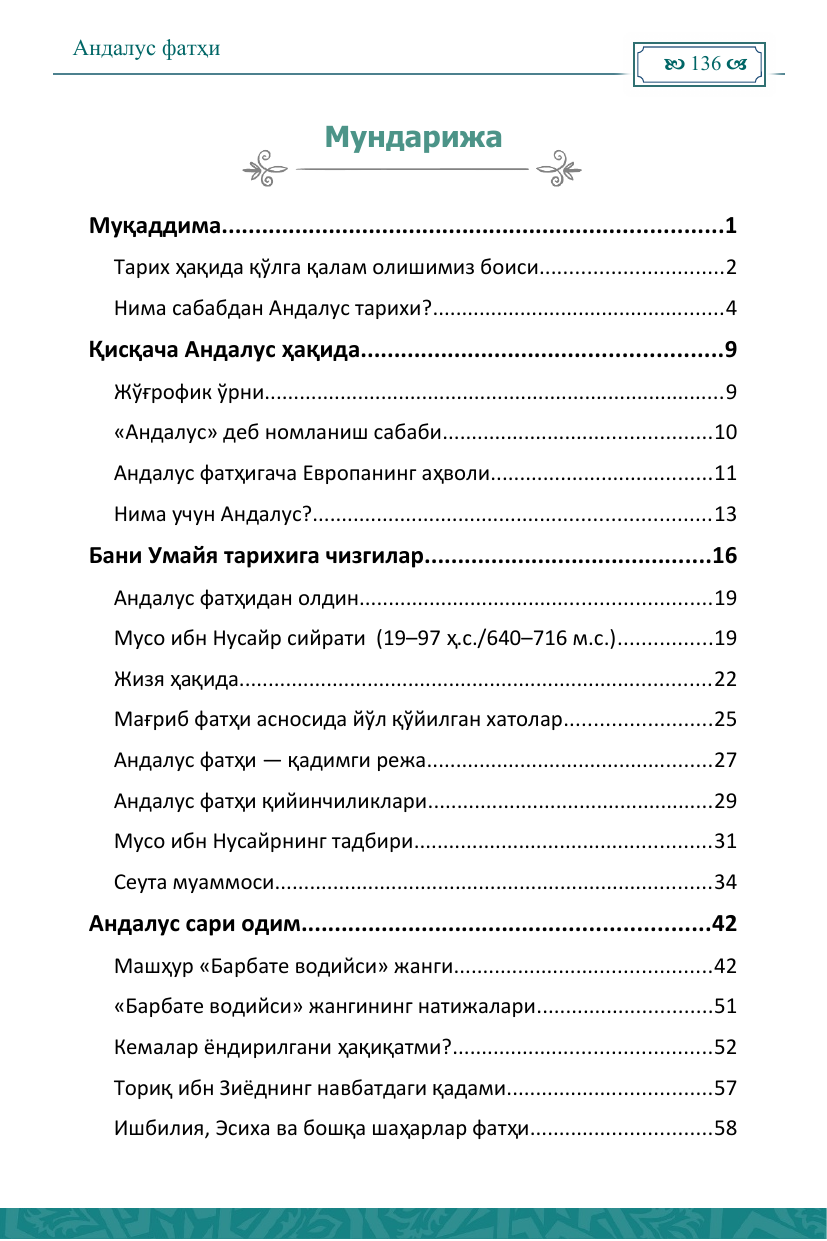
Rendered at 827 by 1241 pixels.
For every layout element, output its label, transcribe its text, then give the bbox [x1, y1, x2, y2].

text Бани Умайя тарихига чизгилар 16 [89, 539, 738, 570]
text Андалус фатҳидан олдин... 19 [113, 583, 738, 611]
text Қисқача Андалус ҳақида 9 [89, 333, 738, 364]
text Жўғрофик ўрни 9 [113, 377, 738, 405]
text Ишбилия, Эсиха ва бошқа шаҳарлар фатҳи 58 [113, 1113, 738, 1141]
text «Андалус» деб номланиш сабаби 10 [113, 417, 738, 445]
text Жизя ҳақида 22 [113, 664, 738, 692]
text Тарих ҳақида қўлга қалам олишимиз боиси 2 [113, 252, 738, 280]
text Мусо ибн Нусайр сийрати (19–97 ҳ.с./640–716 м.с.) 19 [113, 623, 738, 651]
text Муқаддима 1 [89, 209, 738, 239]
text Андалус фатҳигача Европанинг аҳволи 11 [113, 458, 738, 486]
text Нима сабабдан Андалус тарихи? 4 [113, 293, 738, 321]
text Мағриб фатҳи асносида йўл қўйилган хатолар 25 [113, 704, 738, 732]
text Андалус сари одим... 42 [89, 908, 738, 938]
text Сеута муаммоси 34 [113, 867, 738, 895]
text Нима учун Андалус? 13 [113, 499, 738, 527]
text «Барбате водийси» жангининг натижалари 51 [113, 992, 738, 1019]
text Мусо ибн Нусайрнинг тадбири 31 [113, 826, 738, 854]
text Кемалар ёндирилгани ҳақиқатми? 52 [113, 1032, 738, 1060]
text Андалус фатҳи — қадимги режа 27 [113, 745, 738, 773]
text Ториқ ибн Зиёднинг навбатдаги қадами 57 [113, 1073, 738, 1101]
subtitle Мундарижа [89, 118, 738, 153]
text Машҳур «Барбате водийси» жанги 42 [113, 951, 738, 979]
picture [0, 1208, 827, 1239]
text Андалус фатҳи қийинчиликлари 29 [113, 786, 738, 814]
